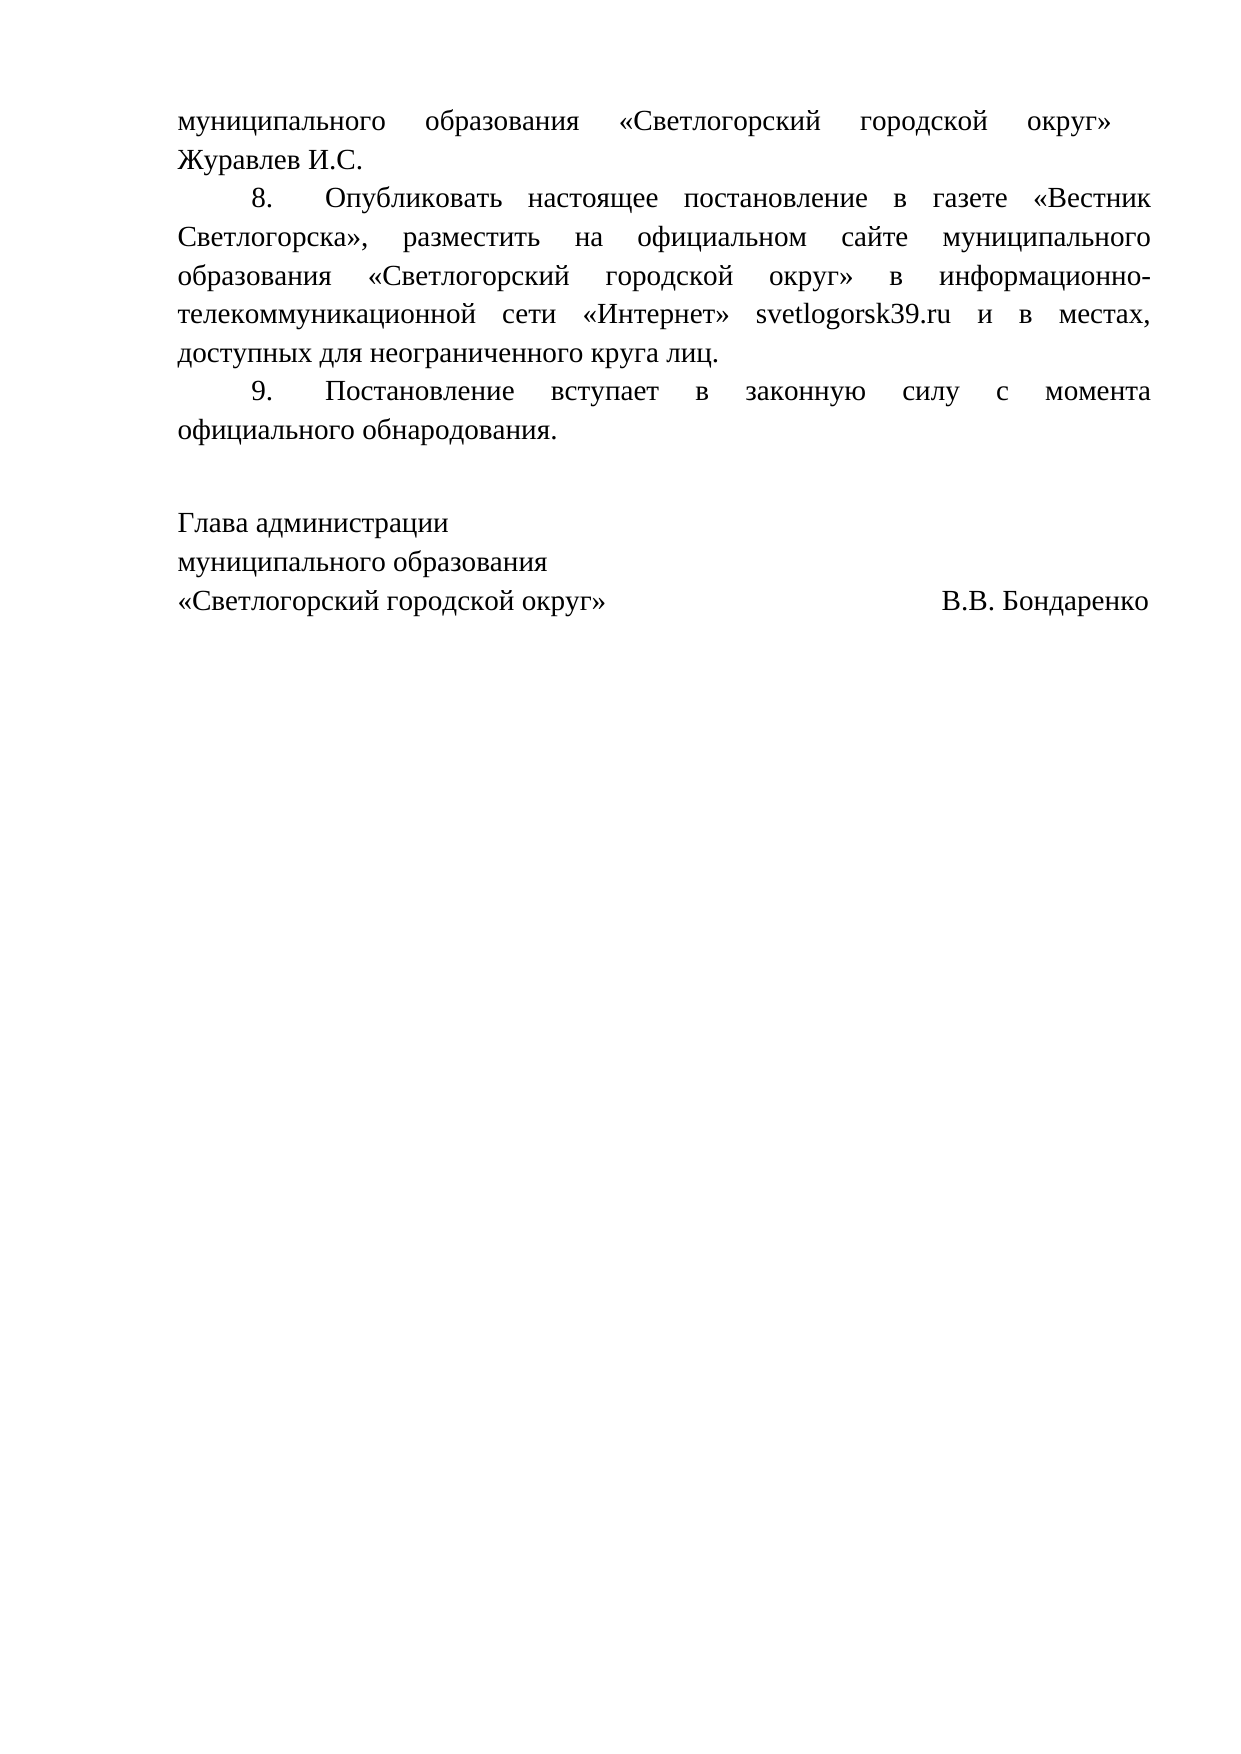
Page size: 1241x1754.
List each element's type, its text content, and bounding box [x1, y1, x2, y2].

text 8. Опубликовать настоящее постановление в газете «Вестник Светлогорска», разместить на официальном сайте муниципального образования «Светлогорский городской округ» в информационно-телекоммуникационной сети «Интернет» svetlogorsk39.ru и в местах, доступных для неограниченного круга лиц. [177, 181, 1152, 368]
text муниципального образования [177, 544, 1152, 578]
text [177, 103, 1152, 176]
text 9. Постановление вступает в законную силу с момента официального обнародования. [177, 373, 1152, 445]
text «Светлогорский городской округ» В.В. Бондаренко [177, 583, 1152, 616]
text Глава администрации [177, 506, 1152, 539]
